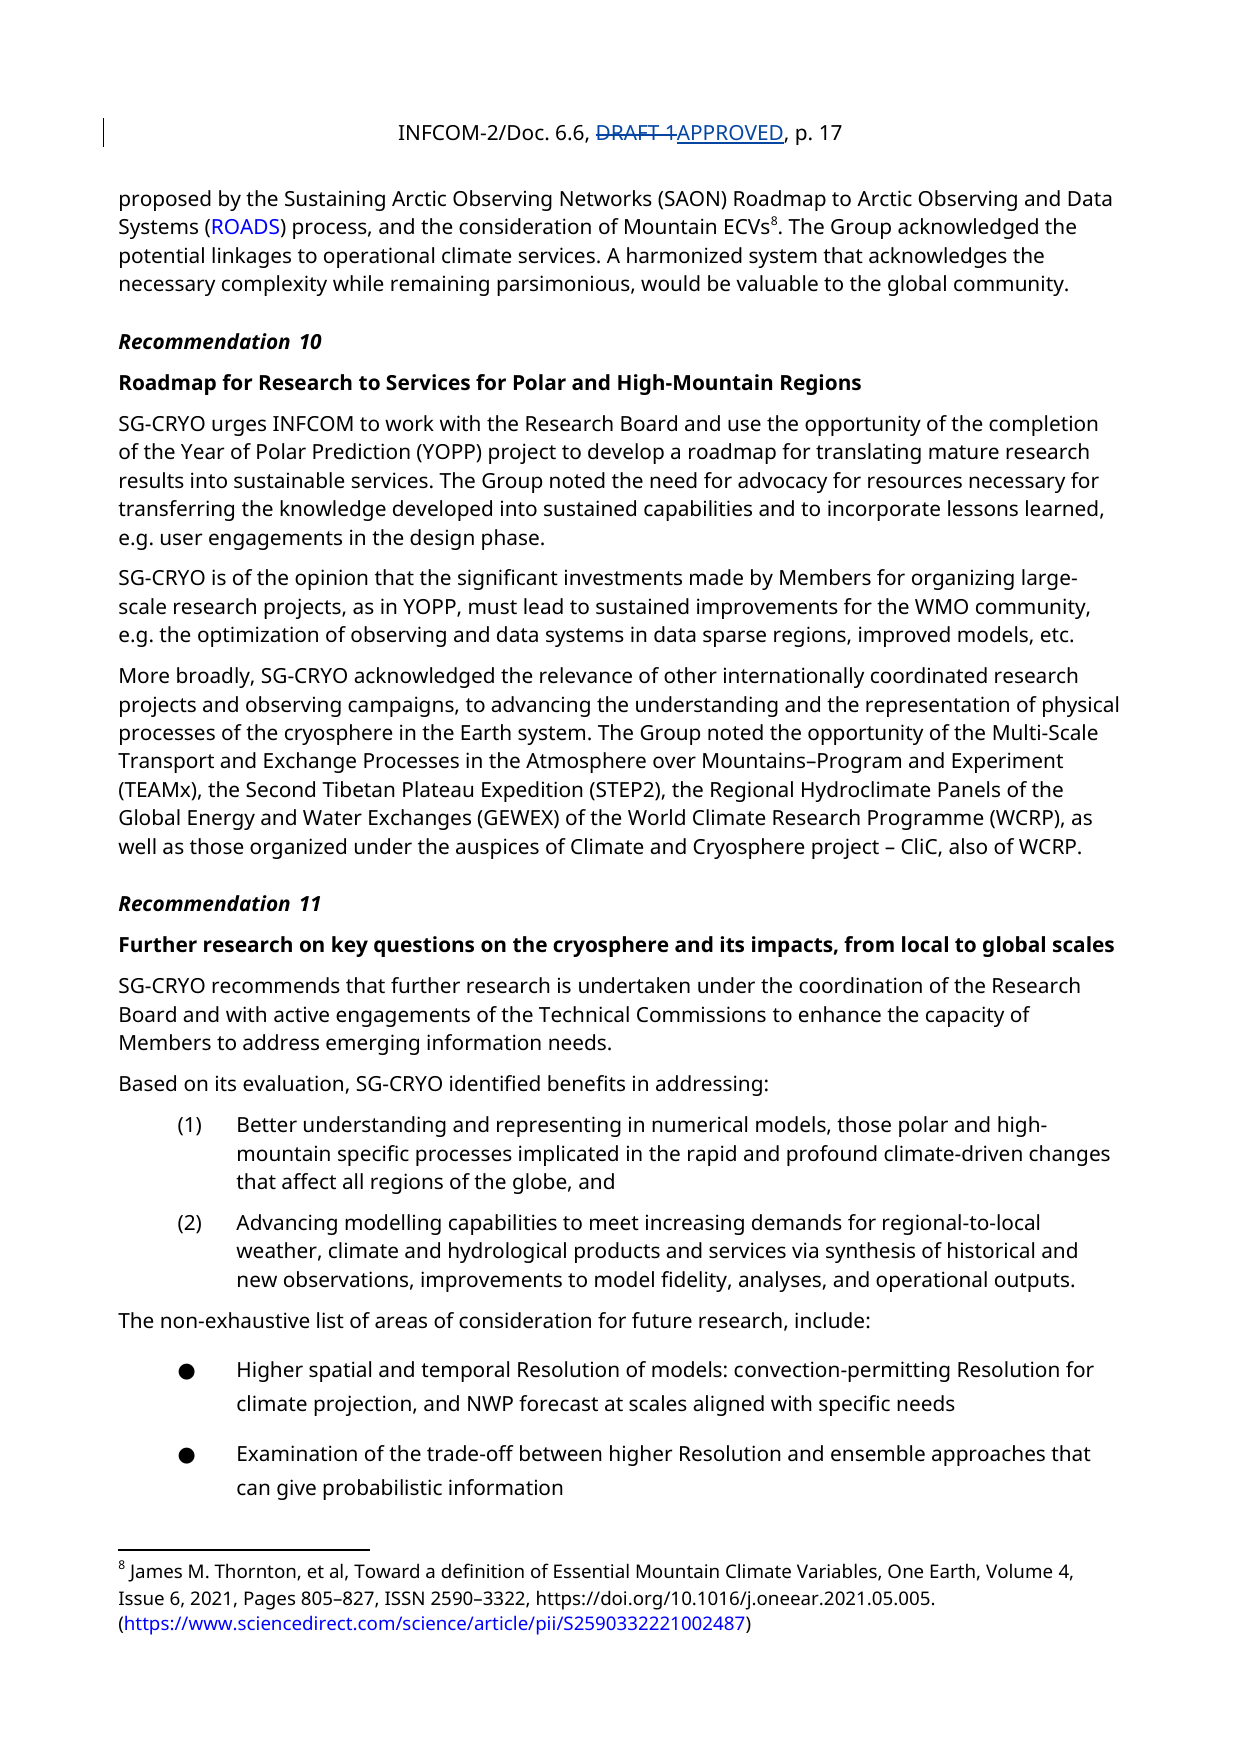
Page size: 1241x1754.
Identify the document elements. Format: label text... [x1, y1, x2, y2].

text The non-exhaustive list of areas of consideration for future research, include: [118, 1306, 1122, 1334]
text SG-CRYO urges INFCOM to work with the Research Board and use the opportunity of the completion of the Year of Polar Prediction (YOPP) project to develop a roadmap for translating mature research results into sustainable services. The Group noted the need for advocacy for resources necessary for transferring the knowledge developed into sustained capabilities and to incorporate lessons learned, e.g. user engagements in the design phase. [118, 409, 1122, 551]
text (1) Better understanding and representing in numerical models, those polar and high-mountain specific processes implicated in the rapid and profound climate-driven changes that affect all regions of the globe, and [177, 1110, 1122, 1196]
text Based on its evaluation, SG-CRYO identified benefits in addressing: [118, 1069, 1122, 1098]
text (2) Advancing modelling capabilities to meet increasing demands for regional-to-local weather, climate and hydrological products and services via synthesis of historical and new observations, improvements to model fidelity, analyses, and operational outputs. [177, 1208, 1122, 1293]
text ● Higher spatial and temporal Resolution of models: convection-permitting Resolution for climate projection, and NWP forecast at scales aligned with specific needs [177, 1347, 1122, 1418]
text Roadmap for Research to Services for Polar and High-Mountain Regions [118, 368, 1122, 396]
text ● Examination of the trade-off between higher Resolution and ensemble approaches that can give probabilistic information [177, 1430, 1122, 1502]
text More broadly, SG-CRYO acknowledged the relevance of other internationally coordinated research projects and observing campaigns, to advancing the understanding and the representation of physical processes of the cryosphere in the Earth system. The Group noted the opportunity of the Multi-Scale Transport and Exchange Processes in the Atmosphere over Mountains–Program and Experiment (TEAMx), the Second Tibetan Plateau Expedition (STEP2), the Regional Hydroclimate Panels of the Global Energy and Water Exchanges (GEWEX) of the World Climate Research Programme (WCRP), as well as those organized under the auspices of Climate and Cryosphere project – CliC, also of WCRP. [118, 661, 1122, 860]
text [118, 184, 1122, 298]
text SG-CRYO recommends that further research is undertaken under the coordination of the Research Board and with active engagements of the Technical Commissions to enhance the capacity of Members to address emerging information needs. [118, 971, 1122, 1057]
text Further research on key questions on the cryosphere and its impacts, from local to global scales [118, 931, 1122, 959]
subtitle Recommendation 11 [118, 889, 1122, 918]
text SG-CRYO is of the opinion that the significant investments made by Members for organizing large-scale research projects, as in YOPP, must lead to sustained improvements for the WMO community, e.g. the optimization of observing and data systems in data sparse regions, improved models, etc. [118, 563, 1122, 649]
subtitle Recommendation 10 [118, 327, 1122, 355]
